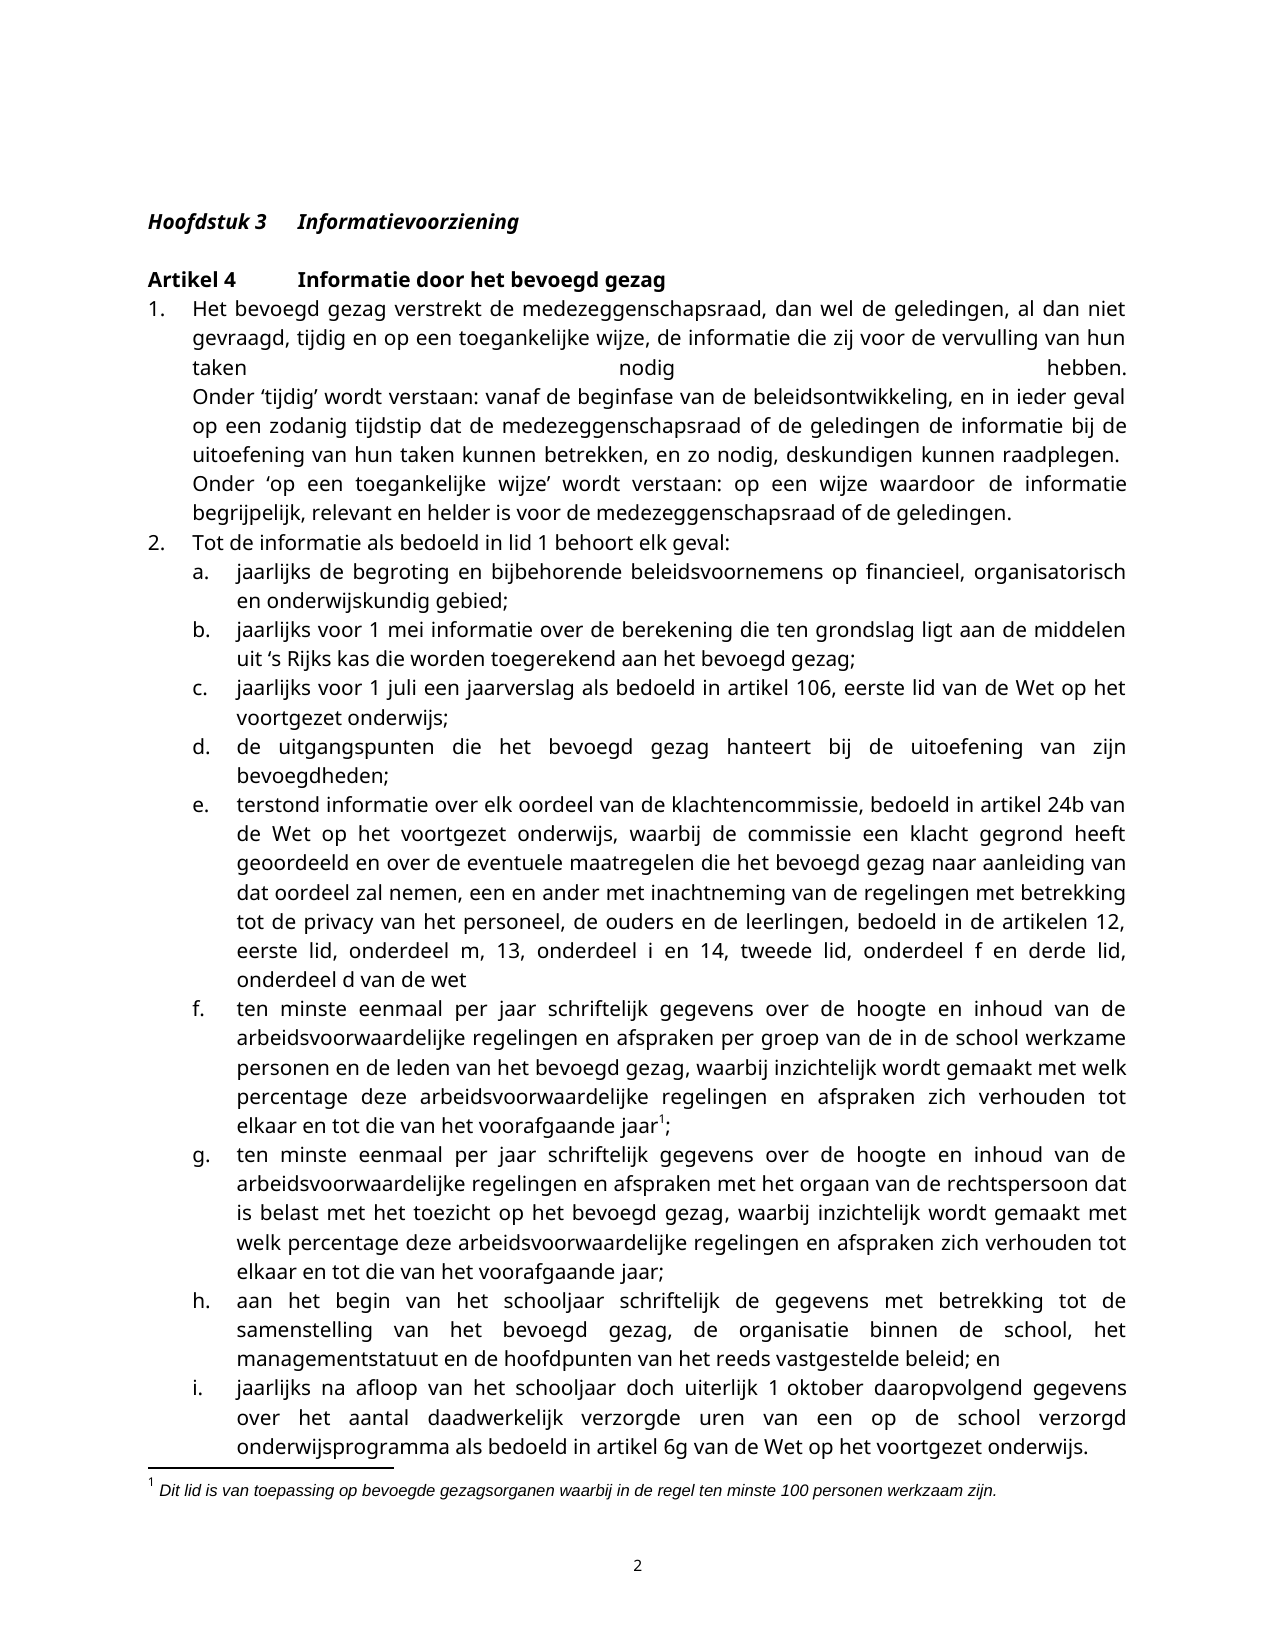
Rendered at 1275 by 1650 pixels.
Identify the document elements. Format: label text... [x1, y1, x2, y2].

text h. aan het begin van het schooljaar schriftelijk de gegevens met betrekking tot de samenstelling van het bevoegd gezag, de organisatie binnen de school, het managementstatuut en de hoofdpunten van het reeds vastgestelde beleid; en [192, 1285, 1127, 1373]
text f. ten minste eenmaal per jaar schriftelijk gegevens over de hoogte en inhoud van de arbeidsvoorwaardelijke regelingen en afspraken per groep van de in de school werkzame personen en de leden van het bevoegd gezag, waarbij inzichtelijk wordt gemaakt met welk percentage deze arbeidsvoorwaardelijke regelingen en afspraken zich verhouden tot elkaar en tot die van het voorafgaande jaar; [192, 993, 1127, 1139]
text d. de uitgangspunten die het bevoegd gezag hanteert bij de uitoefening van zijn bevoegdheden; [192, 731, 1127, 789]
text c. jaarlijks voor 1 juli een jaarverslag als bedoeld in artikel 106, eerste lid van de Wet op het voortgezet onderwijs; [192, 673, 1127, 731]
list Tot de informatie als bedoeld in lid 1 behoort elk geval: [148, 527, 1127, 556]
text g. ten minste eenmaal per jaar schriftelijk gegevens over de hoogte en inhoud van de arbeidsvoorwaardelijke regelingen en afspraken met het orgaan van de rechtspersoon dat is belast met het toezicht op het bevoegd gezag, waarbij inzichtelijk wordt gemaakt met welk percentage deze arbeidsvoorwaardelijke regelingen en afspraken zich verhouden tot elkaar en tot die van het voorafgaande jaar; [192, 1139, 1127, 1285]
text i. jaarlijks na afloop van het schooljaar doch uiterlijk 1 oktober daaropvolgend gegevens over het aantal daadwerkelijk verzorgde uren van een op de school verzorgd onderwijsprogramma als bedoeld in artikel 6g van de Wet op het voortgezet onderwijs. [192, 1373, 1127, 1460]
text Hoofdstuk 3 Informatievoorziening [148, 206, 1127, 235]
text e. terstond informatie over elk oordeel van de klachtencommissie, bedoeld in artikel 24b van de Wet op het voortgezet onderwijs, waarbij de commissie een klacht gegrond heeft geoordeeld en over de eventuele maatregelen die het bevoegd gezag naar aanleiding van dat oordeel zal nemen, een en ander met inachtneming van de regelingen met betrekking tot de privacy van het personeel, de ouders en de leerlingen, bedoeld in de artikelen 12, eerste lid, onderdeel m, 13, onderdeel i en 14, tweede lid, onderdeel f en derde lid, onderdeel d van de wet [192, 789, 1127, 993]
text Artikel 4 Informatie door het bevoegd gezag [148, 264, 1127, 293]
text a. jaarlijks de begroting en bijbehorende beleidsvoornemens op financieel, organisatorisch en onderwijskundig gebied; [192, 556, 1127, 614]
text b. jaarlijks voor 1 mei informatie over de berekening die ten grondslag ligt aan de middelen uit ‘s Rijks kas die worden toegerekend aan het bevoegd gezag; [192, 614, 1127, 673]
list Het bevoegd gezag verstrekt de medezeggenschapsraad, dan wel de geledingen, al dan niet gevraagd, tijdig en op een toegankelijke wijze, de informatie die zij voor de vervulling van hun taken nodig hebben. Onder ‘tijdig’ wordt verstaan: vanaf de beginfase van de beleidsontwikkeling, en in ieder geval op een zodanig tijdstip dat de medezeggenschapsraad of de geledingen de informatie bij de uitoefening van hun taken kunnen betrekken, en zo nodig, deskundigen kunnen raadplegen. Onder ‘op een toegankelijke wijze’ wordt verstaan: op een wijze waardoor de informatie begrijpelijk, relevant en helder is voor de medezeggenschapsraad of de geledingen. [148, 293, 1127, 527]
